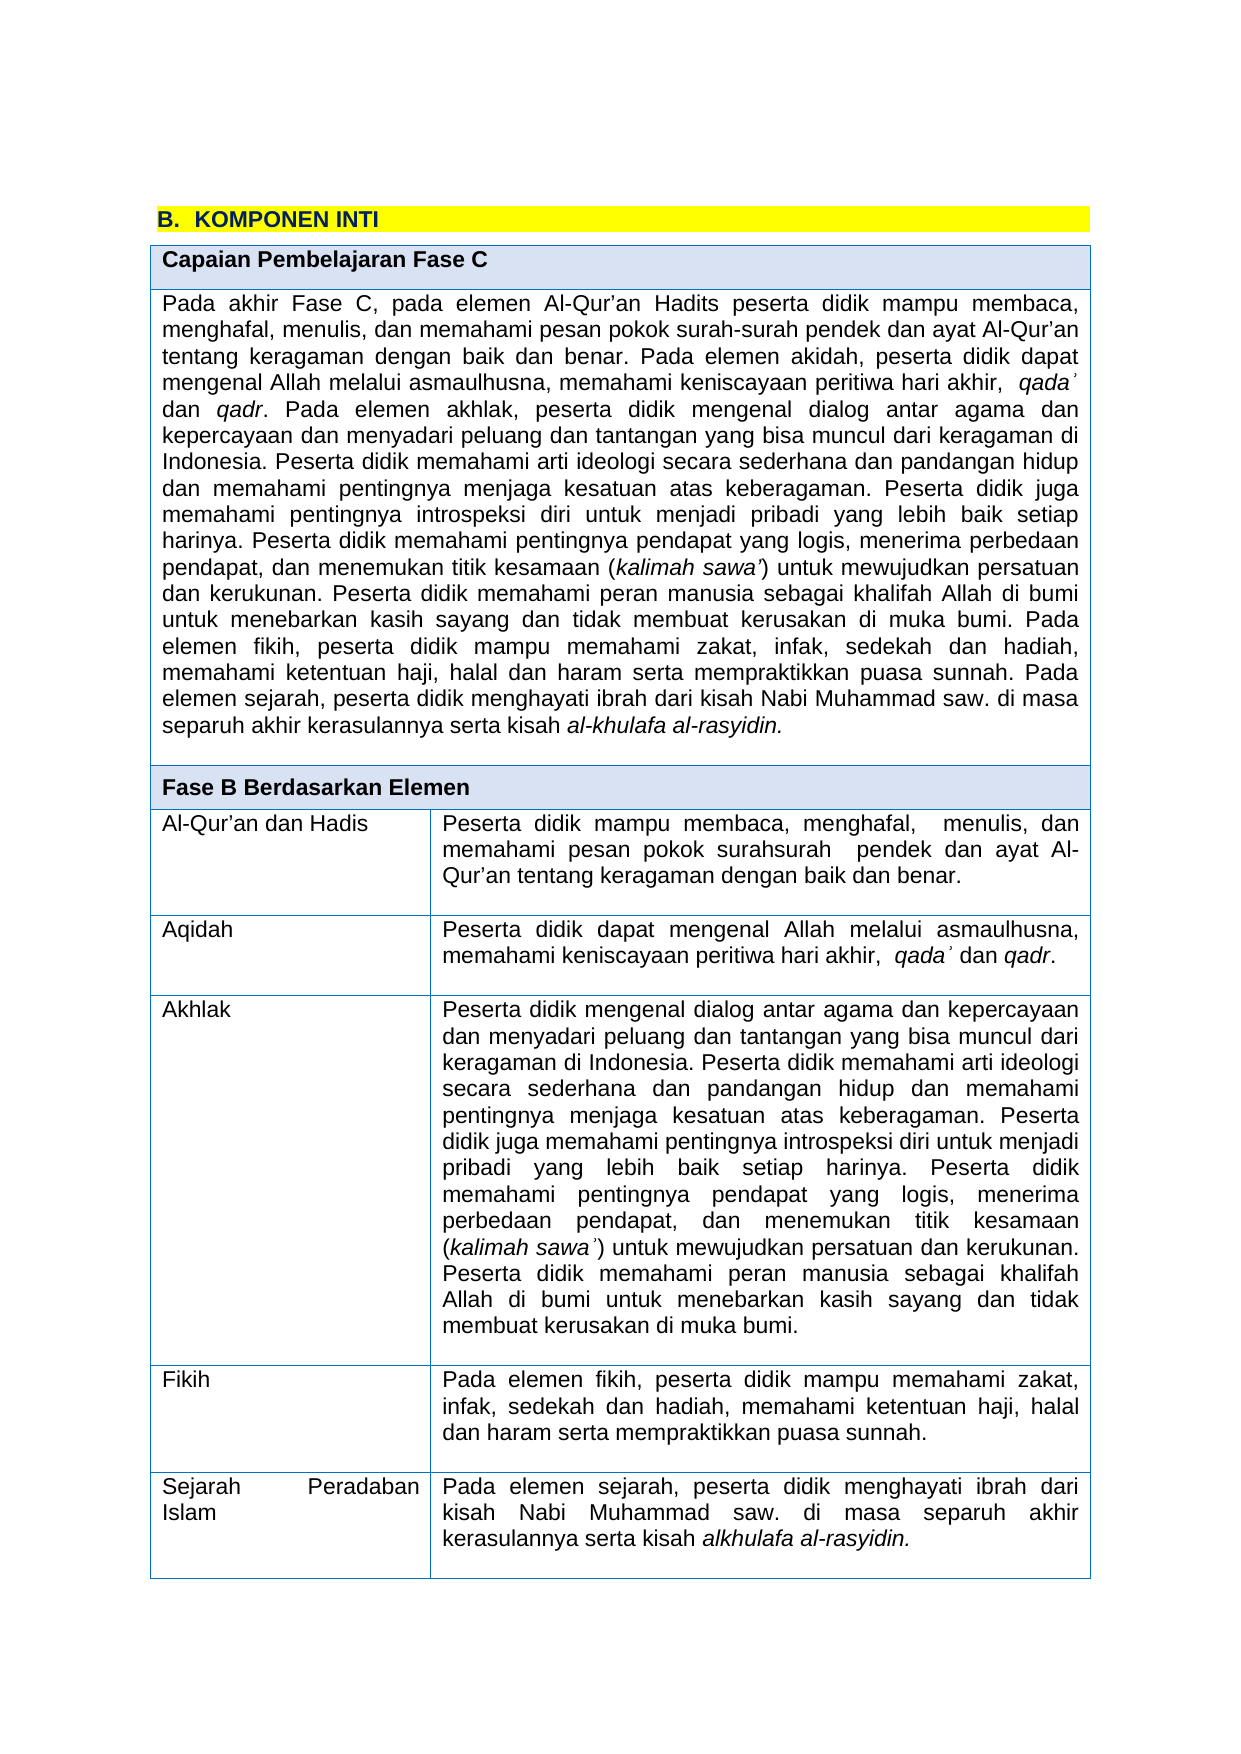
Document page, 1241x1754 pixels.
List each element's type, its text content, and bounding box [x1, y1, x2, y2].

table_cell Peserta didik mengenal dialog antar agama dan kepercayaan dan menyadari peluang dan tantangan yang bisa muncul dari keragaman di Indonesia. Peserta didik memahami arti ideologi secara sederhana dan pandangan hidup dan memahami pentingnya menjaga kesatuan atas keberagaman. Peserta didik juga memahami pentingnya introspeksi diri untuk menjadi pribadi yang lebih baik setiap harinya. Peserta didik memahami pentingnya pendapat yang logis, menerima perbedaan pendapat, dan menemukan titik kesamaan (kalimah sawaʾ) untuk mewujudkan persatuan dan kerukunan. Peserta didik memahami peran manusia sebagai khalifah Allah di bumi untuk menebarkan kasih sayang dan tidak membuat kerusakan di muka bumi. [431, 996, 1090, 1365]
table_header Capaian Pembelajaran Fase C [151, 246, 1090, 289]
table_cell Sejarah Peradaban Islam [151, 1473, 430, 1578]
table_cell Aqidah [151, 916, 430, 995]
table_cell Peserta didik mampu membaca, menghafal, menulis, dan memahami pesan pokok surahsurah pendek dan ayat Al-Qur’an tentang keragaman dengan baik dan benar. [431, 810, 1090, 915]
table_cell Fikih [151, 1366, 430, 1472]
table_cell Fase B Berdasarkan Elemen [151, 766, 1090, 809]
table_cell Pada elemen sejarah, peserta didik menghayati ibrah dari kisah Nabi Muhammad saw. di masa separuh akhir kerasulannya serta kisah alkhulafa al-rasyidin. [431, 1473, 1090, 1578]
table_cell Al-Qur’an dan Hadis [151, 810, 430, 915]
list KOMPONEN INTI [157, 206, 1090, 232]
table_cell Pada elemen fikih, peserta didik mampu memahami zakat, infak, sedekah dan hadiah, memahami ketentuan haji, halal dan haram serta mempraktikkan puasa sunnah. [431, 1366, 1090, 1472]
table_cell Akhlak [151, 996, 430, 1365]
table_cell Pada akhir Fase C, pada elemen Al-Qur’an Hadits peserta didik mampu membaca, menghafal, menulis, dan memahami pesan pokok surah-surah pendek dan ayat Al-Qur’an tentang keragaman dengan baik dan benar. Pada elemen akidah, peserta didik dapat mengenal Allah melalui asmaulhusna, memahami keniscayaan peritiwa hari akhir, qadaʾ dan qadr. Pada elemen akhlak, peserta didik mengenal dialog antar agama dan kepercayaan dan menyadari peluang dan tantangan yang bisa muncul dari keragaman di Indonesia. Peserta didik memahami arti ideologi secara sederhana dan pandangan hidup dan memahami pentingnya menjaga kesatuan atas keberagaman. Peserta didik juga memahami pentingnya introspeksi diri untuk menjadi pribadi yang lebih baik setiap harinya. Peserta didik memahami pentingnya pendapat yang logis, menerima perbedaan pendapat, dan menemukan titik kesamaan (kalimah sawa’) untuk mewujudkan persatuan dan kerukunan. Peserta didik memahami peran manusia sebagai khalifah Allah di bumi untuk menebarkan kasih sayang dan tidak membuat kerusakan di muka bumi. Pada elemen fikih, peserta didik mampu memahami zakat, infak, sedekah dan hadiah, memahami ketentuan haji, halal dan haram serta mempraktikkan puasa sunnah. Pada elemen sejarah, peserta didik menghayati ibrah dari kisah Nabi Muhammad saw. di masa separuh akhir kerasulannya serta kisah al-khulafa al-rasyidin. [151, 290, 1090, 764]
table_cell Peserta didik dapat mengenal Allah melalui asmaulhusna, memahami keniscayaan peritiwa hari akhir, qadaʾ dan qadr. [431, 916, 1090, 995]
